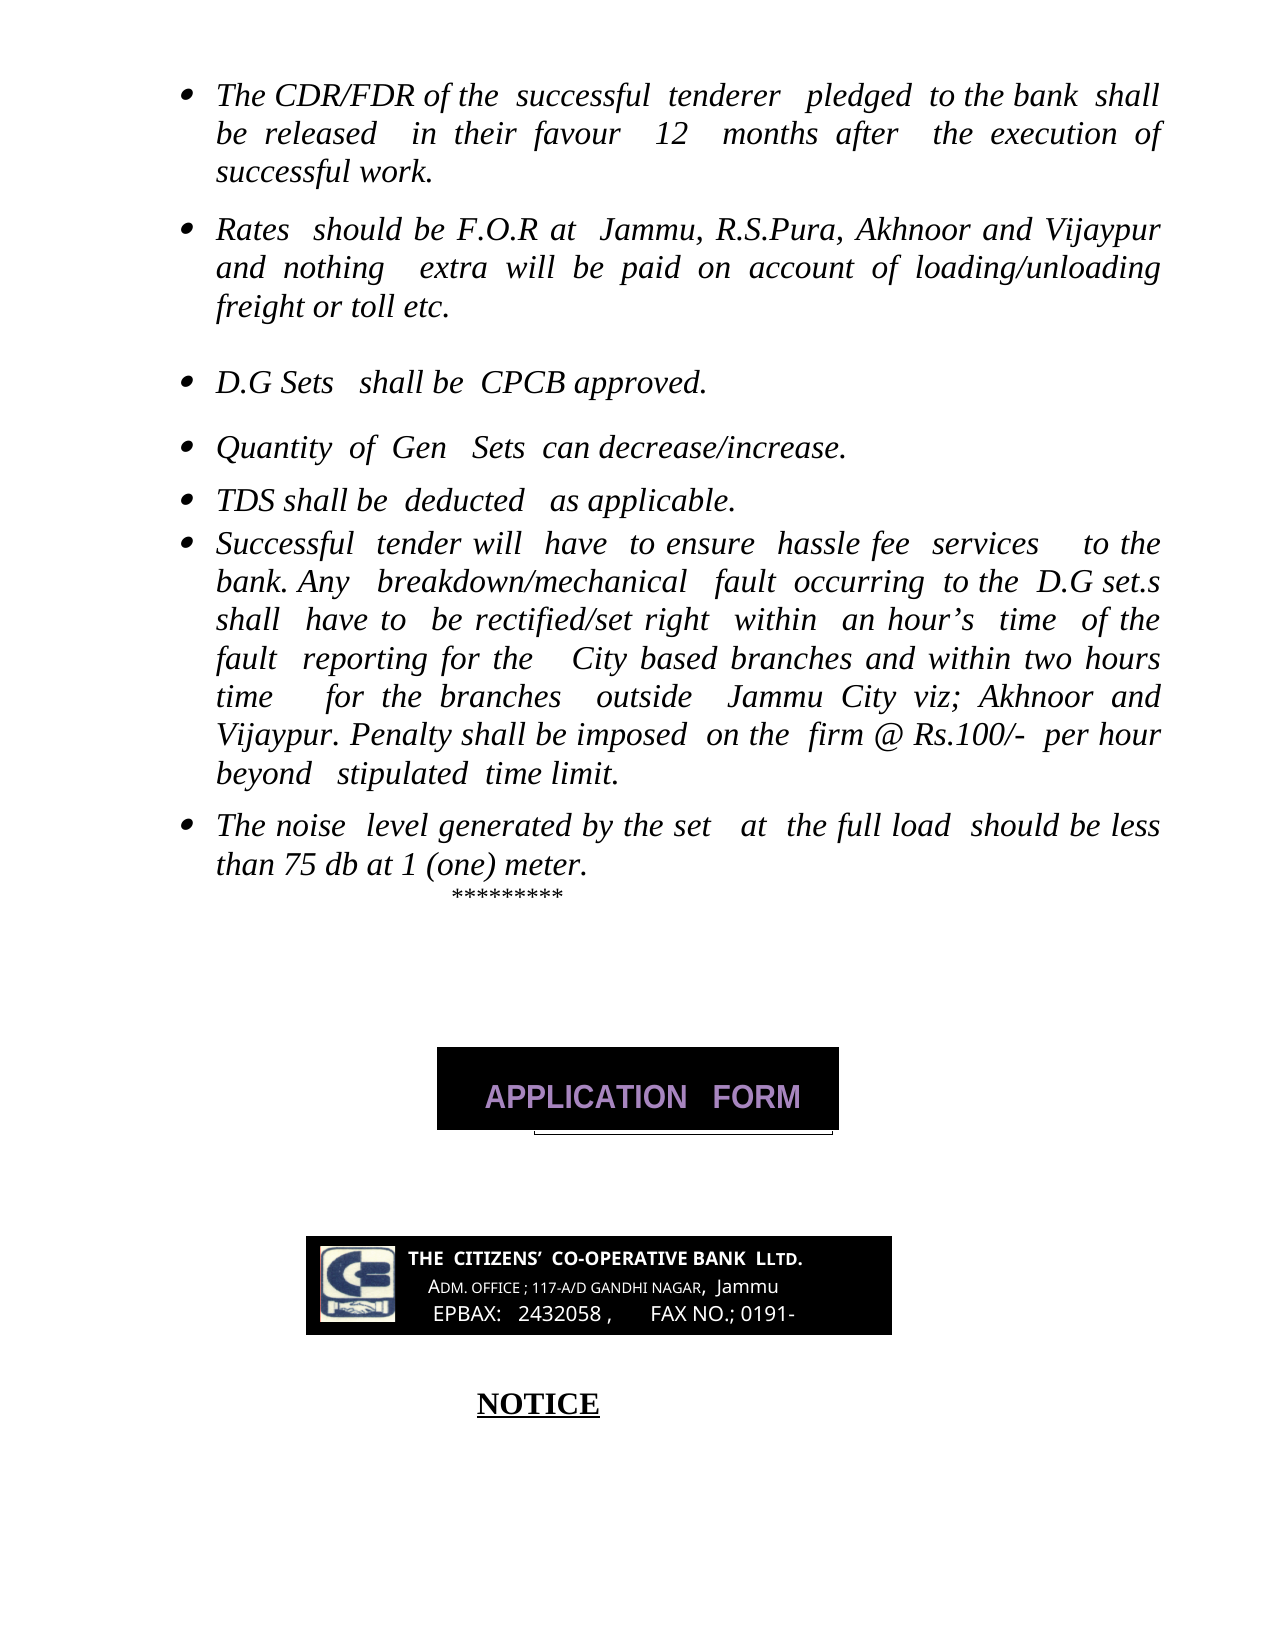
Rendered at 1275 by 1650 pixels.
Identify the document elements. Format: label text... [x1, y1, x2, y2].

list TDS shall be deducted as applicable. [225, 480, 1209, 518]
list The CDR/FDR of the successful tenderer pledged to the bank shall be released in their favour 12 months after the execution of successful work. [225, 75, 1209, 190]
list Successful tender will have to ensure hassle fee services to the bank. Any breakdown/mechanical fault occurring to the D.G set.s shall have to be rectified/set right within an hour’s time of the fault reporting for the City based branches and within two hours time for the branches outside Jammu City viz; Akhnoor and Vijaypur. Penalty shall be imposed on the firm @ Rs.100/- per hour beyond stipulated time limit. [225, 523, 1209, 791]
list Quantity of Gen Sets can decrease/increase. [225, 427, 1209, 466]
text NOTICE [225, 1385, 1181, 1421]
picture [320, 1246, 396, 1322]
list The noise level generated by the set at the full load should be less than 75 db at 1 (one) meter. [225, 806, 1209, 882]
list D.G Sets shall be CPCB approved. [225, 362, 1209, 401]
list Rates should be F.O.R at Jammu, R.S.Pura, Akhnoor and Vijaypur and nothing extra will be paid on account of loading/unloading freight or toll etc. [225, 209, 1209, 324]
text ********* [450, 882, 1162, 911]
